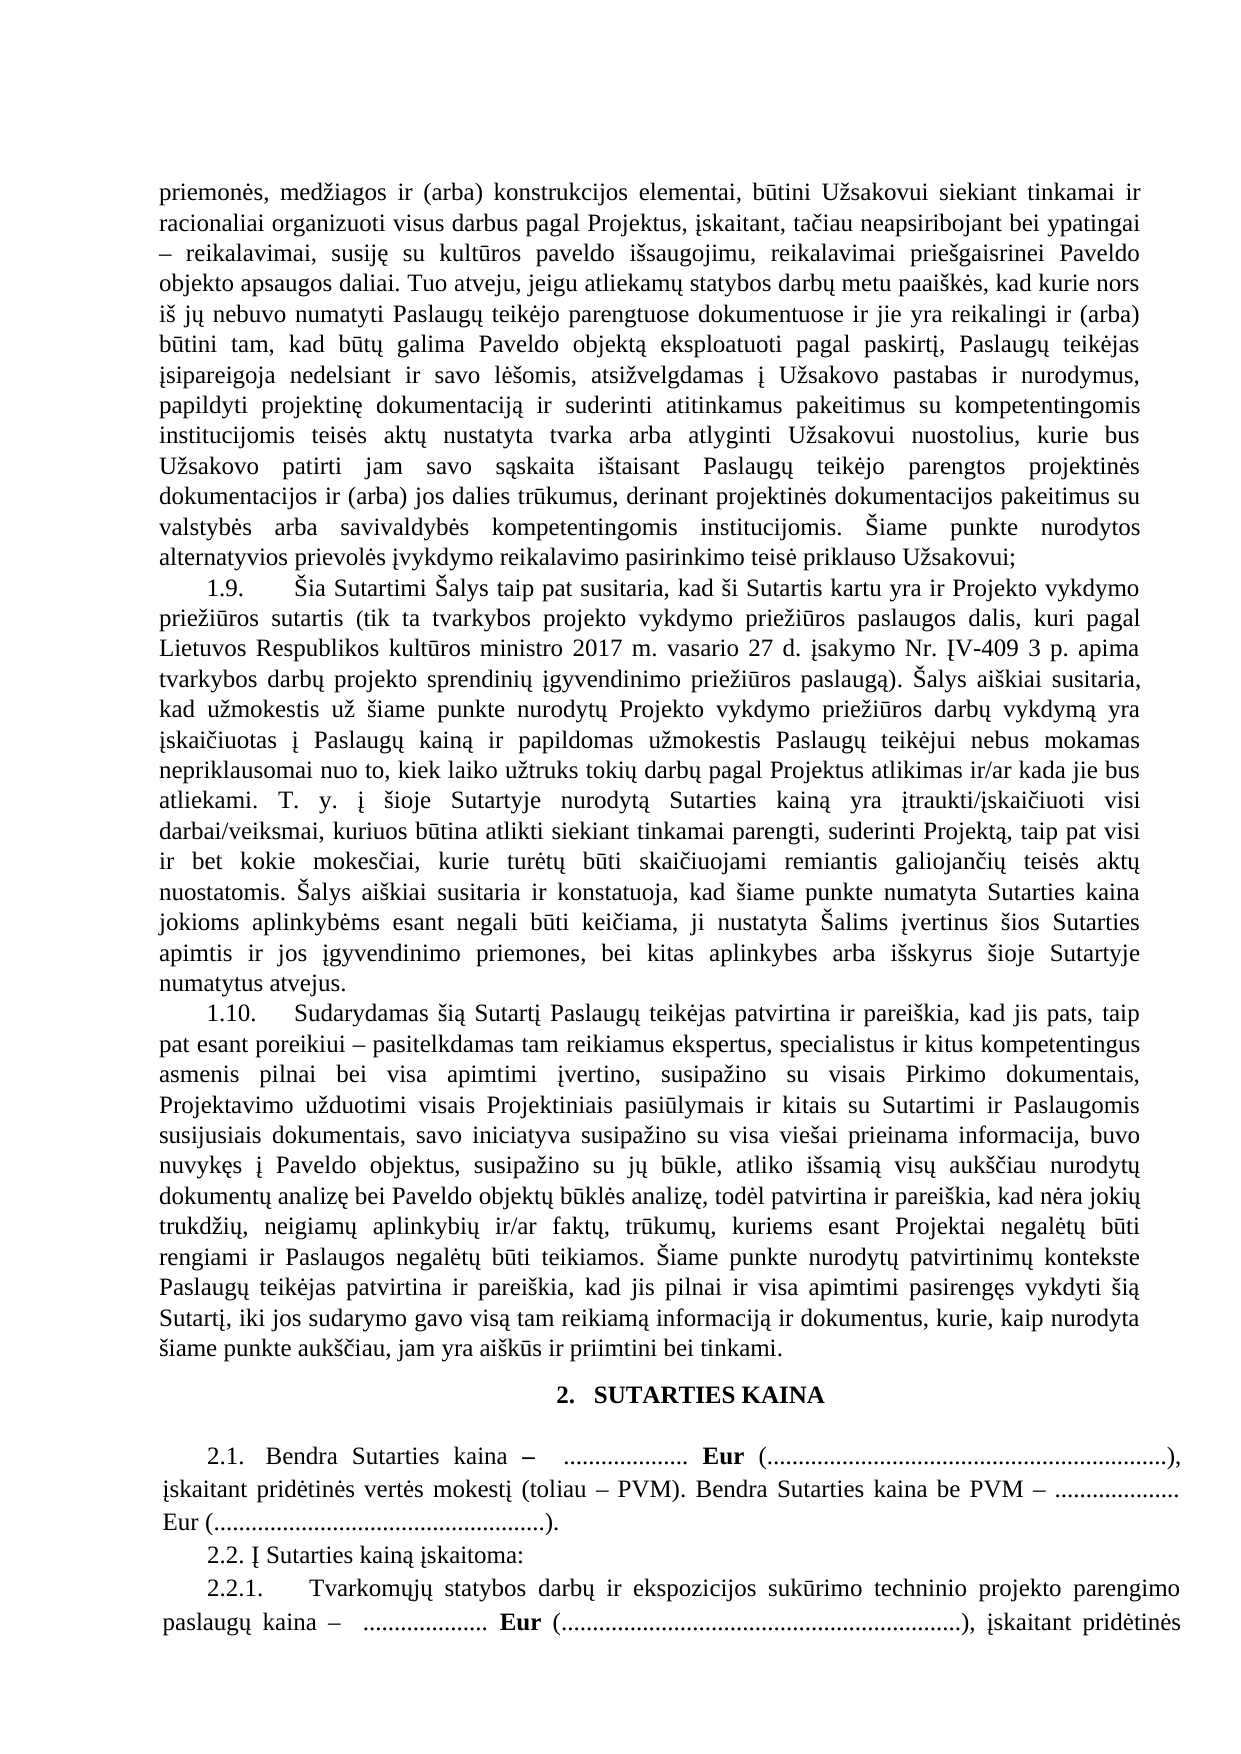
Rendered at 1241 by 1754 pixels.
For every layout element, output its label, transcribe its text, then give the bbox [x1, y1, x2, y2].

list Bendra Sutarties kaina – .................... Eur (................................................................), įskaitant pridėtinės vertės mokestį (toliau – PVM). Bendra Sutarties kaina be PVM – .................... Eur (.....................................................). [162, 1441, 1181, 1536]
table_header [148, 177, 1152, 1380]
list SUTARTIES KAINA [200, 1380, 1181, 1409]
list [162, 1573, 1181, 1635]
list Į Sutarties kainą įskaitoma: [162, 1541, 1181, 1569]
